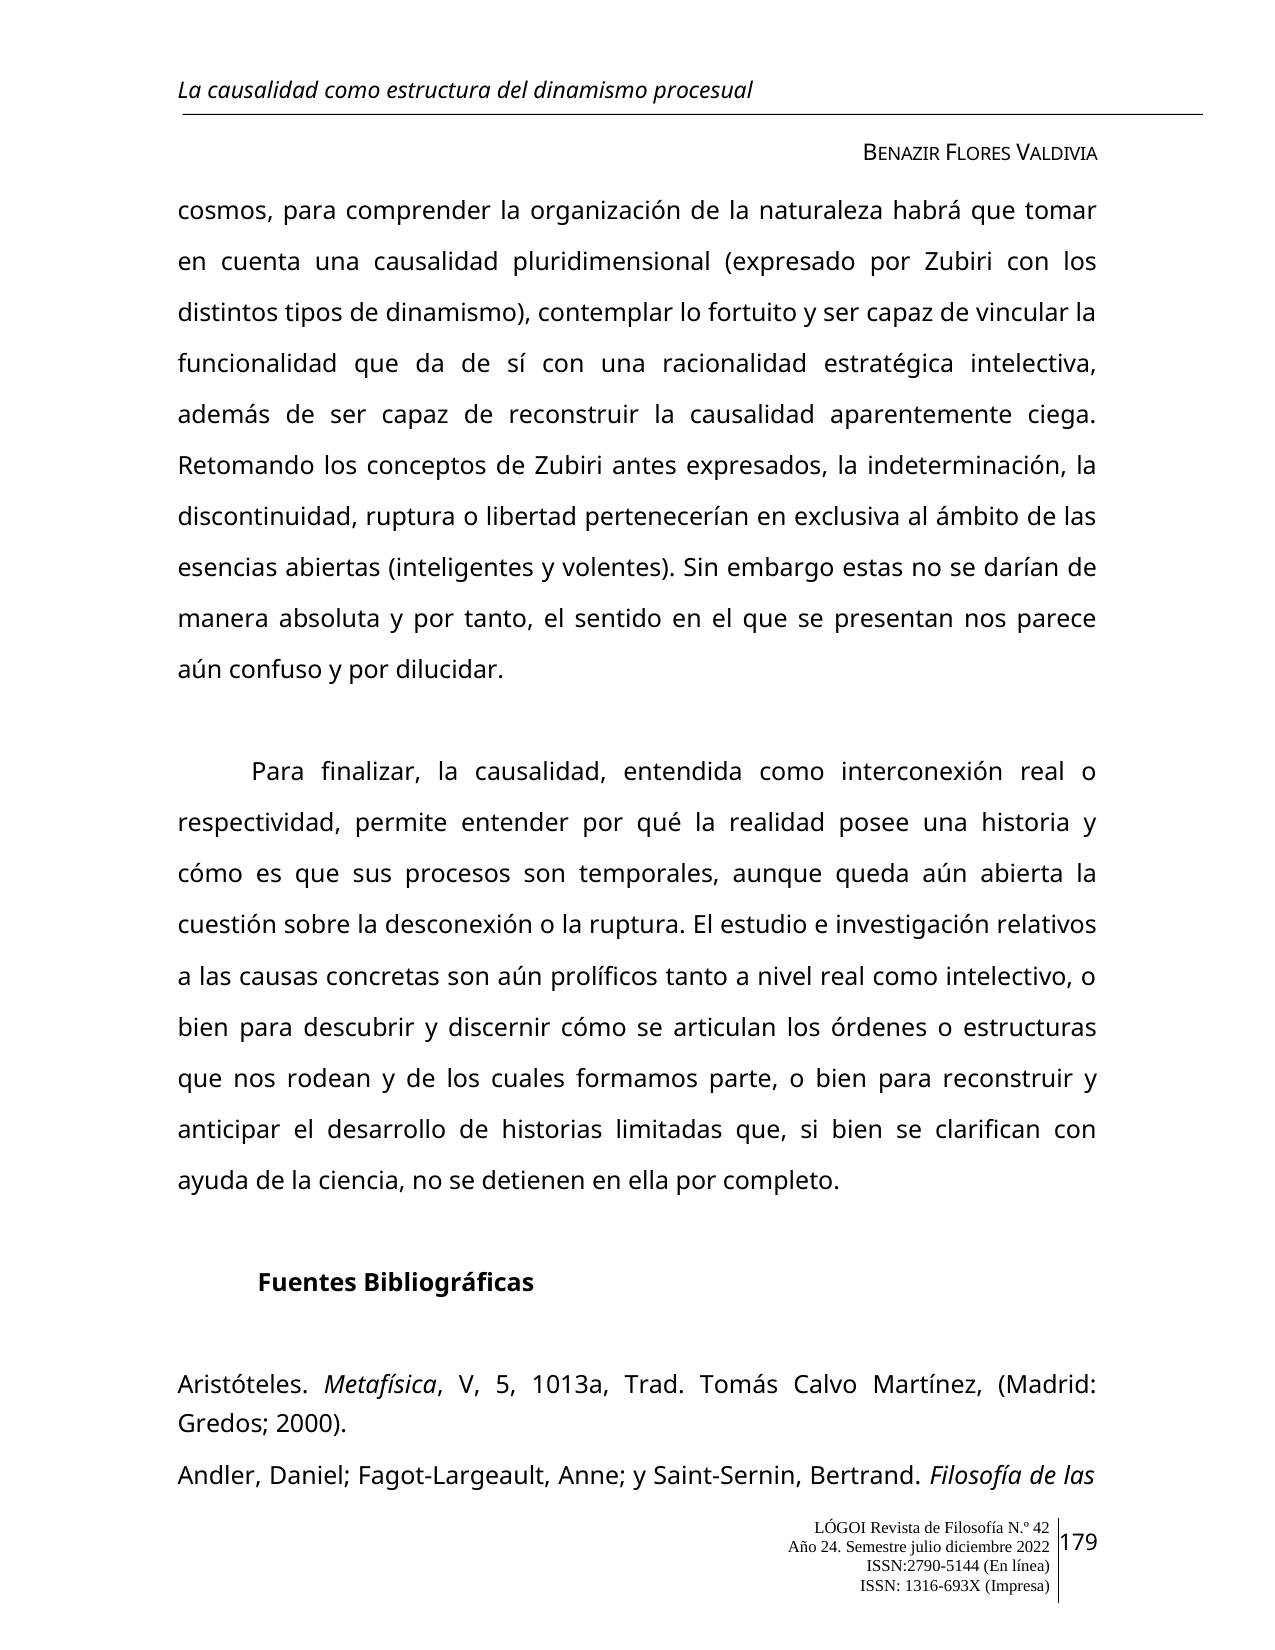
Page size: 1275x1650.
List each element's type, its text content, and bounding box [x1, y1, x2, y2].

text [177, 192, 1098, 686]
text Aristóteles. Metafísica, V, 5, 1013a, Trad. Tomás Calvo Martínez, (Madrid: Gredos; 2000). [177, 1366, 1098, 1440]
text Fuentes Bibliográficas [177, 1264, 1098, 1298]
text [177, 1457, 1098, 1491]
text Para finalizar, la causalidad, entendida como interconexión real o respectividad, permite entender por qué la realidad posee una historia y cómo es que sus procesos son temporales, aunque queda aún abierta la cuestión sobre la desconexión o la ruptura. El estudio e investigación relativos a las causas concretas son aún prolíficos tanto a nivel real como intelectivo, o bien para descubrir y discernir cómo se articulan los órdenes o estructuras que nos rodean y de los cuales formamos parte, o bien para reconstruir y anticipar el desarrollo de historias limitadas que, si bien se clarifican con ayuda de la ciencia, no se detienen en ella por completo. [177, 754, 1098, 1196]
